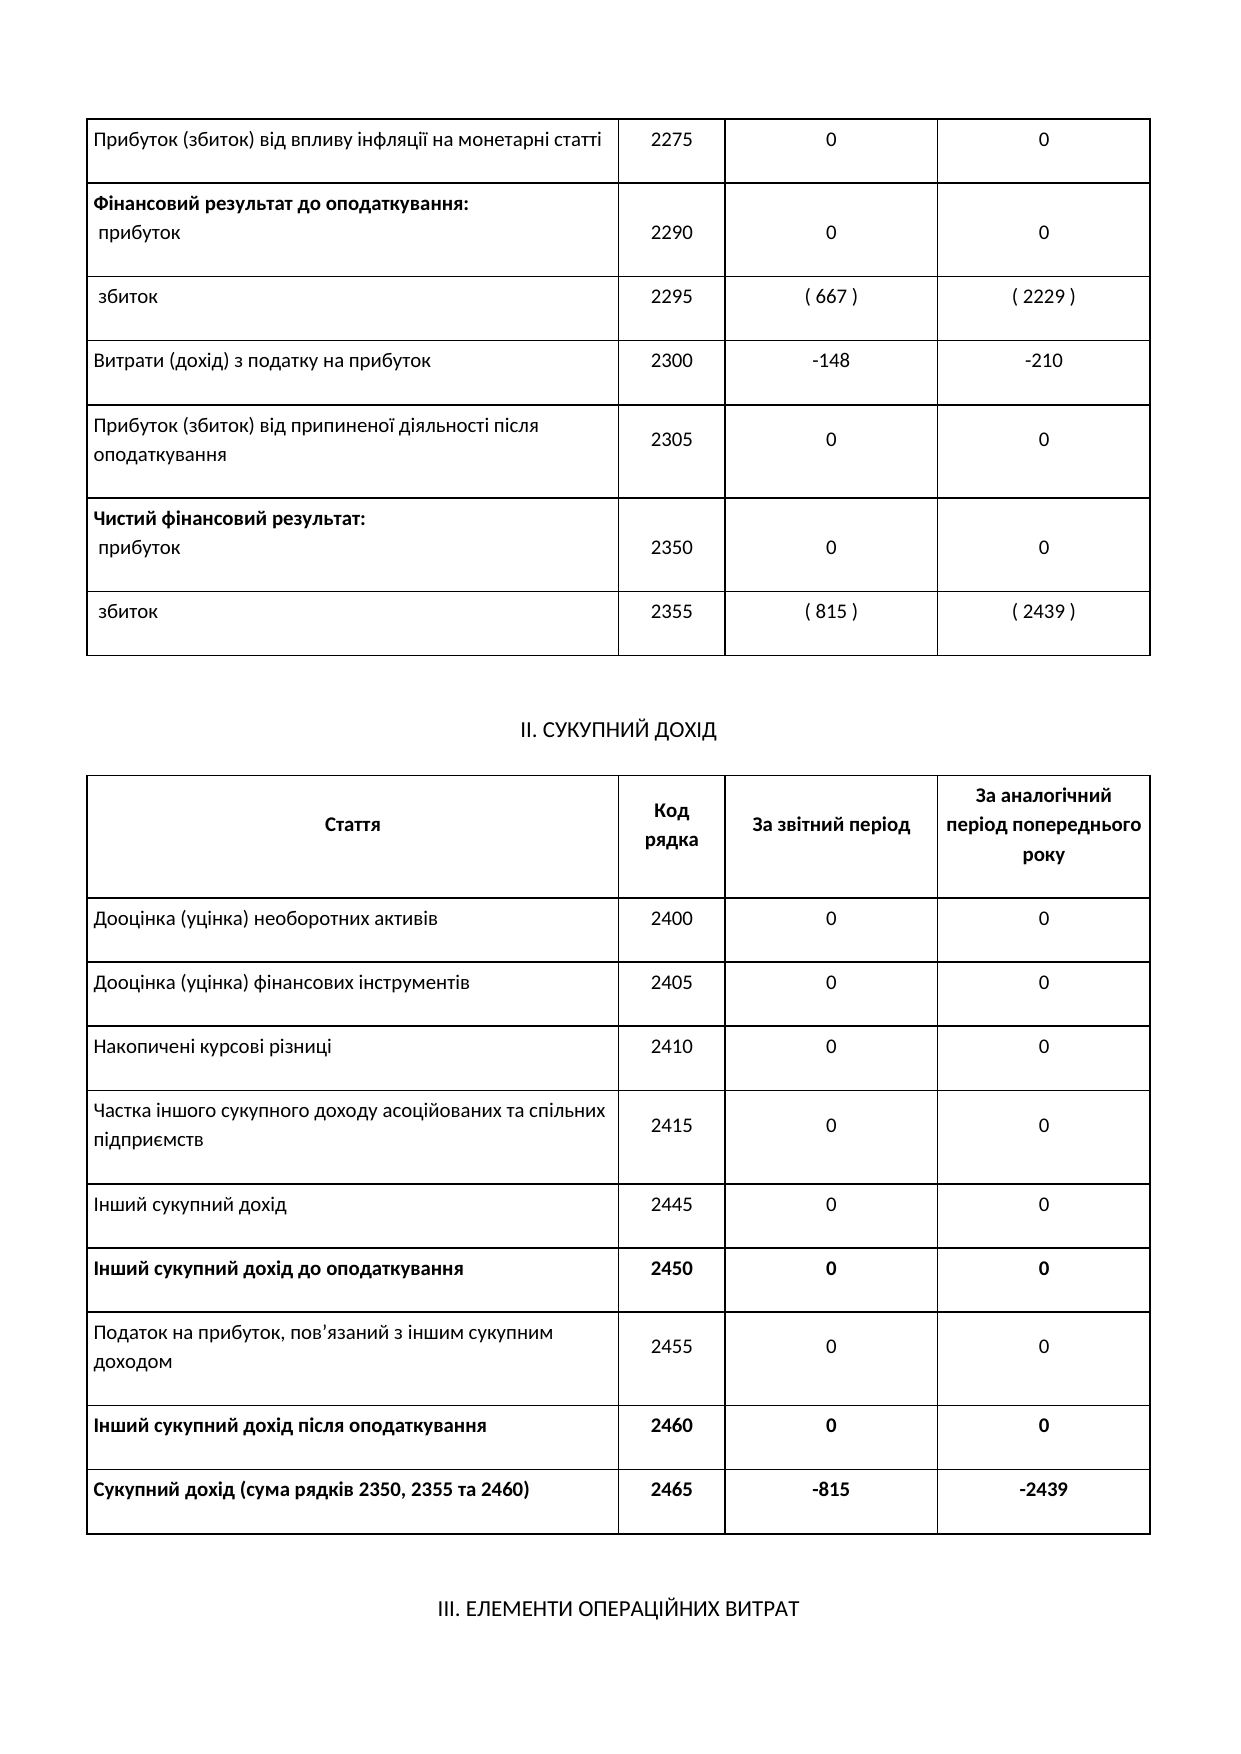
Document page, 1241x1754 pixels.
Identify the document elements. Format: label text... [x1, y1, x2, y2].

table_cell 2455 [619, 1313, 724, 1404]
table_cell Інший сукупний дохід до оподаткування [88, 1249, 618, 1311]
table_cell 2275 [619, 120, 724, 182]
table_header III. ЕЛЕМЕНТИ ОПЕРАЦІЙНИХ ВИТРАТ [87, 1588, 1150, 1653]
table_cell -815 [726, 1470, 937, 1533]
table_cell 0 [938, 1185, 1149, 1247]
table_cell ( 667 ) [726, 277, 937, 340]
table_cell 2305 [619, 406, 724, 497]
table_cell 0 [938, 499, 1149, 591]
table_cell Чистий фінансовий результат: прибуток [88, 499, 618, 591]
table_cell -210 [938, 341, 1149, 404]
table_cell ( 2229 ) [938, 277, 1149, 340]
table_cell Дооцінка (уцінка) фінансових інструментів [88, 963, 618, 1025]
table_cell збиток [88, 277, 618, 340]
table_cell 0 [938, 1091, 1149, 1183]
table_cell 0 [938, 1313, 1149, 1404]
table_cell Податок на прибуток, пов’язаний з іншим сукупним доходом [88, 1313, 618, 1404]
table_cell 0 [938, 406, 1149, 497]
table_cell 0 [938, 1406, 1149, 1469]
table_cell 0 [726, 120, 937, 182]
table_cell 0 [726, 406, 937, 497]
table_cell 2405 [619, 963, 724, 1025]
table_header За звітний період [726, 776, 937, 897]
table_cell Частка іншого сукупного доходу асоційованих та спільних підприємств [88, 1091, 618, 1183]
table_cell 2400 [619, 899, 724, 961]
table_cell 0 [938, 120, 1149, 182]
table_header Стаття [88, 776, 618, 897]
table_cell 2465 [619, 1470, 724, 1533]
table_cell 0 [938, 1027, 1149, 1089]
table_cell 0 [938, 963, 1149, 1025]
table_cell Сукупний дохід (сума рядків 2350, 2355 та 2460) [88, 1470, 618, 1533]
table_cell 2350 [619, 499, 724, 591]
table_cell 2290 [619, 184, 724, 276]
table_cell 2295 [619, 277, 724, 340]
table_cell 2460 [619, 1406, 724, 1469]
table_cell -148 [726, 341, 937, 404]
table_header II. СУКУПНИЙ ДОХІД [87, 709, 1150, 774]
table_cell Витрати (дохід) з податку на прибуток [88, 341, 618, 404]
table_cell -2439 [938, 1470, 1149, 1533]
table_cell 2450 [619, 1249, 724, 1311]
table_cell 0 [726, 1249, 937, 1311]
table_header Код рядка [619, 776, 724, 897]
table_cell збиток [88, 592, 618, 655]
table_cell 0 [726, 1091, 937, 1183]
table_cell 0 [726, 1027, 937, 1089]
table_cell 2410 [619, 1027, 724, 1089]
table_cell Дооцінка (уцінка) необоротних активів [88, 899, 618, 961]
table_cell 0 [938, 184, 1149, 276]
table_cell 0 [726, 499, 937, 591]
table_cell 0 [726, 963, 937, 1025]
table_cell 0 [726, 1406, 937, 1469]
table_cell Інший сукупний дохід [88, 1185, 618, 1247]
table_header За аналогічний період попереднього року [938, 776, 1149, 897]
table_cell 2415 [619, 1091, 724, 1183]
table_cell 2445 [619, 1185, 724, 1247]
table_cell ( 815 ) [726, 592, 937, 655]
table_cell 0 [938, 1249, 1149, 1311]
table_cell Прибуток (збиток) від впливу інфляції на монетарні статті [88, 120, 618, 182]
table_cell 0 [726, 184, 937, 276]
table_cell 0 [726, 1313, 937, 1404]
table_cell 0 [726, 899, 937, 961]
table_cell Прибуток (збиток) від припиненої діяльності після оподаткування [88, 406, 618, 497]
table_cell 2355 [619, 592, 724, 655]
table_cell ( 2439 ) [938, 592, 1149, 655]
table_cell Інший сукупний дохід після оподаткування [88, 1406, 618, 1469]
table_cell 0 [938, 899, 1149, 961]
table_cell Фінансовий результат до оподаткування: прибуток [88, 184, 618, 276]
table_cell 0 [726, 1185, 937, 1247]
table_cell 2300 [619, 341, 724, 404]
table_cell Накопичені курсові різниці [88, 1027, 618, 1089]
